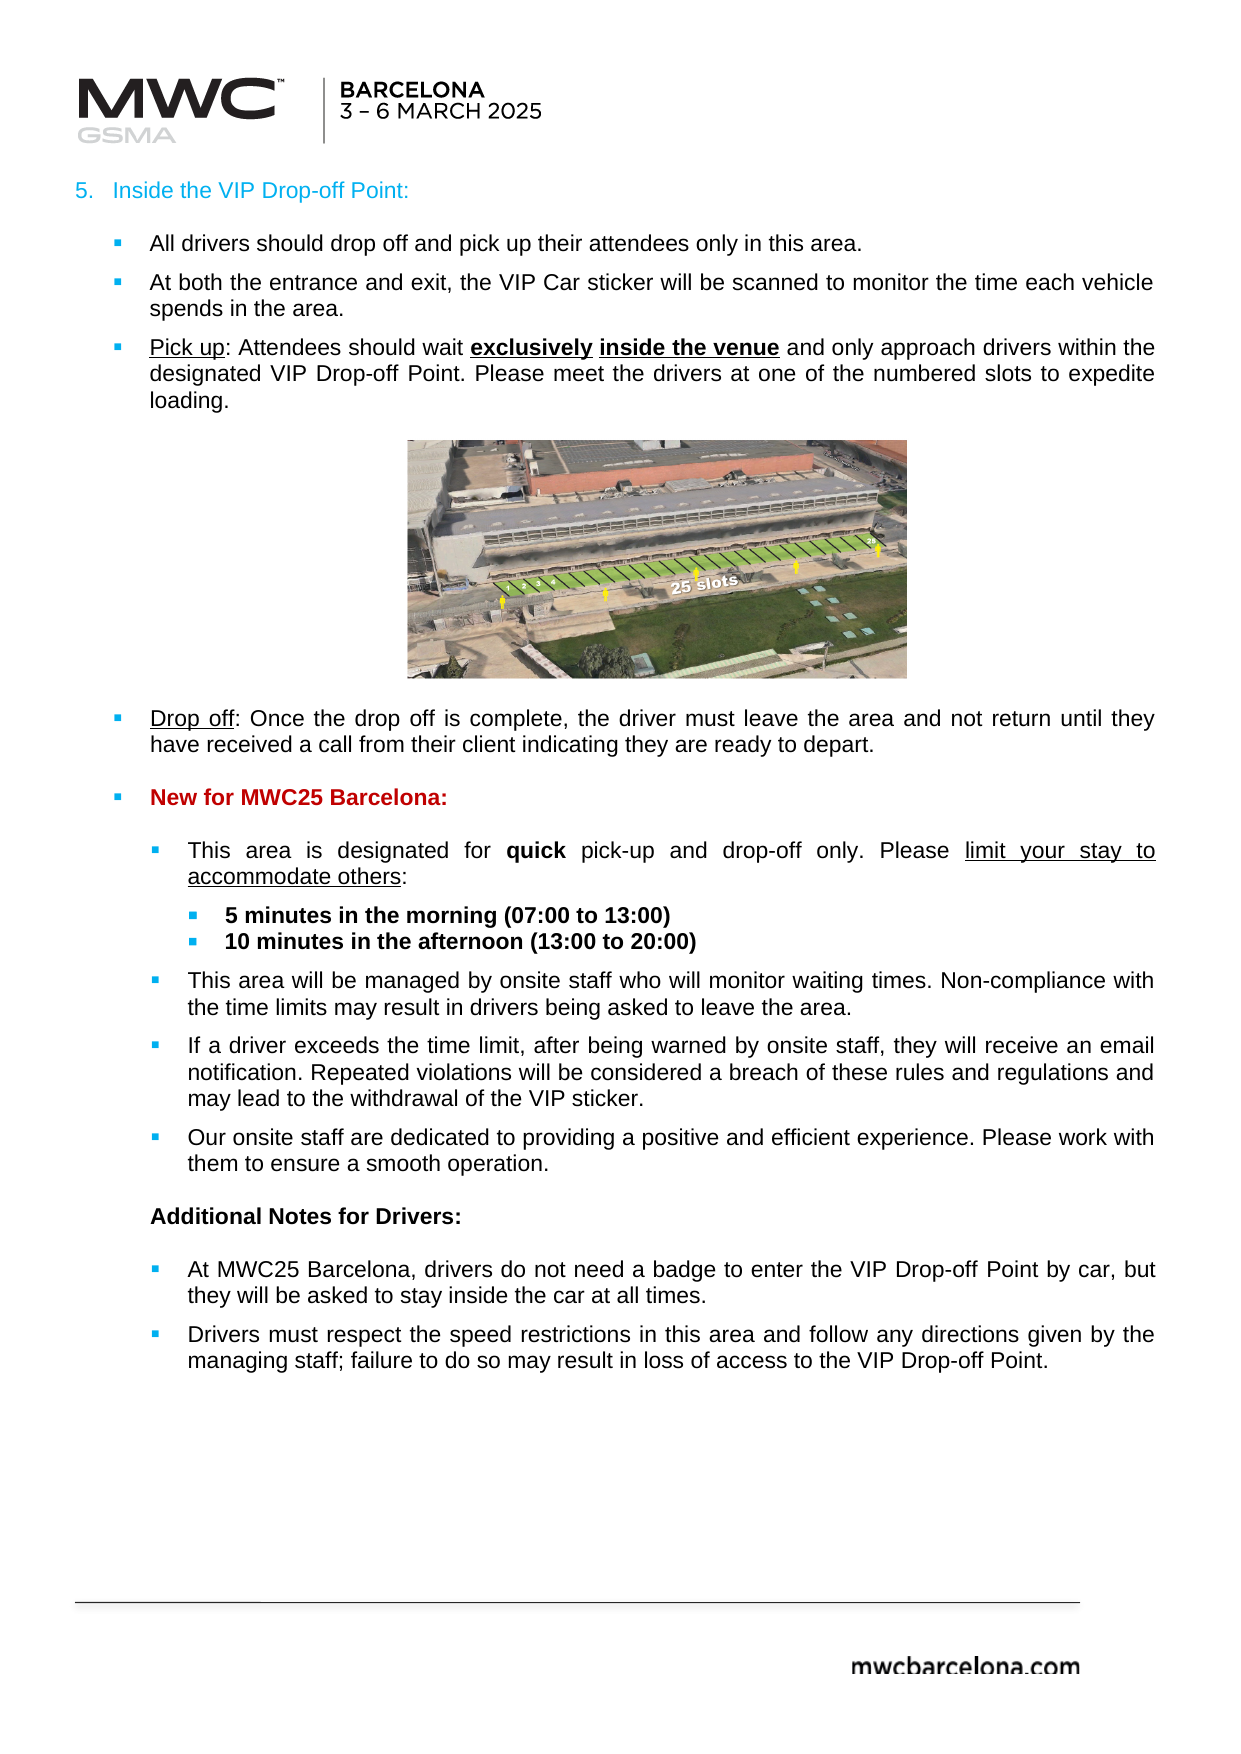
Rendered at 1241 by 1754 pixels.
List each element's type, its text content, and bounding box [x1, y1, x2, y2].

list New for MWC25 Barcelona: [112, 784, 1156, 810]
list All drivers should drop off and pick up their attendees only in this area. [112, 230, 1156, 256]
list At MWC25 Barcelona, drivers do not need a badge to enter the VIP Drop-off Point by car, but they will be asked to stay inside the car at all times. [150, 1256, 1156, 1308]
list If a driver exceeds the time limit, after being warned by onsite staff, they will receive an email notification. Repeated violations will be considered a breach of these rules and regulations and may lead to the withdrawal of the VIP sticker. [150, 1032, 1156, 1111]
list 10 minutes in the afternoon (13:00 to 20:00) [187, 928, 1156, 955]
list This area will be managed by onsite staff who will monitor waiting times. Non-compliance with the time limits may result in drivers being asked to leave the area. [150, 967, 1156, 1020]
list At both the entrance and exit, the VIP Car sticker will be scanned to monitor the time each vehicle spends in the area. [112, 269, 1156, 322]
list Pick up: Attendees should wait exclusively inside the venue and only approach drivers within the designated VIP Drop-off Point. Please meet the drivers at one of the numbered slots to expedite loading. [112, 334, 1156, 413]
list 5 minutes in the morning (07:00 to 13:00) [187, 902, 1156, 928]
text Additional Notes for Drivers: [150, 1203, 1156, 1229]
picture [0, 3, 1194, 203]
picture [406, 438, 909, 680]
list Our onsite staff are dedicated to providing a positive and efficient experience. Please work with them to ensure a smooth operation. [150, 1124, 1156, 1177]
list Drop off: Once the drop off is complete, the driver must leave the area and not return until they have received a call from their client indicating they are ready to depart. [112, 705, 1156, 758]
list Inside the VIP Drop-off Point: [75, 177, 1156, 204]
list Drivers must respect the speed restrictions in this area and follow any directions given by the managing staff; failure to do so may result in loss of access to the VIP Drop-off Point. [150, 1321, 1156, 1374]
list This area is designated for quick pick-up and drop-off only. Please limit your stay to accommodate others: [150, 837, 1156, 889]
